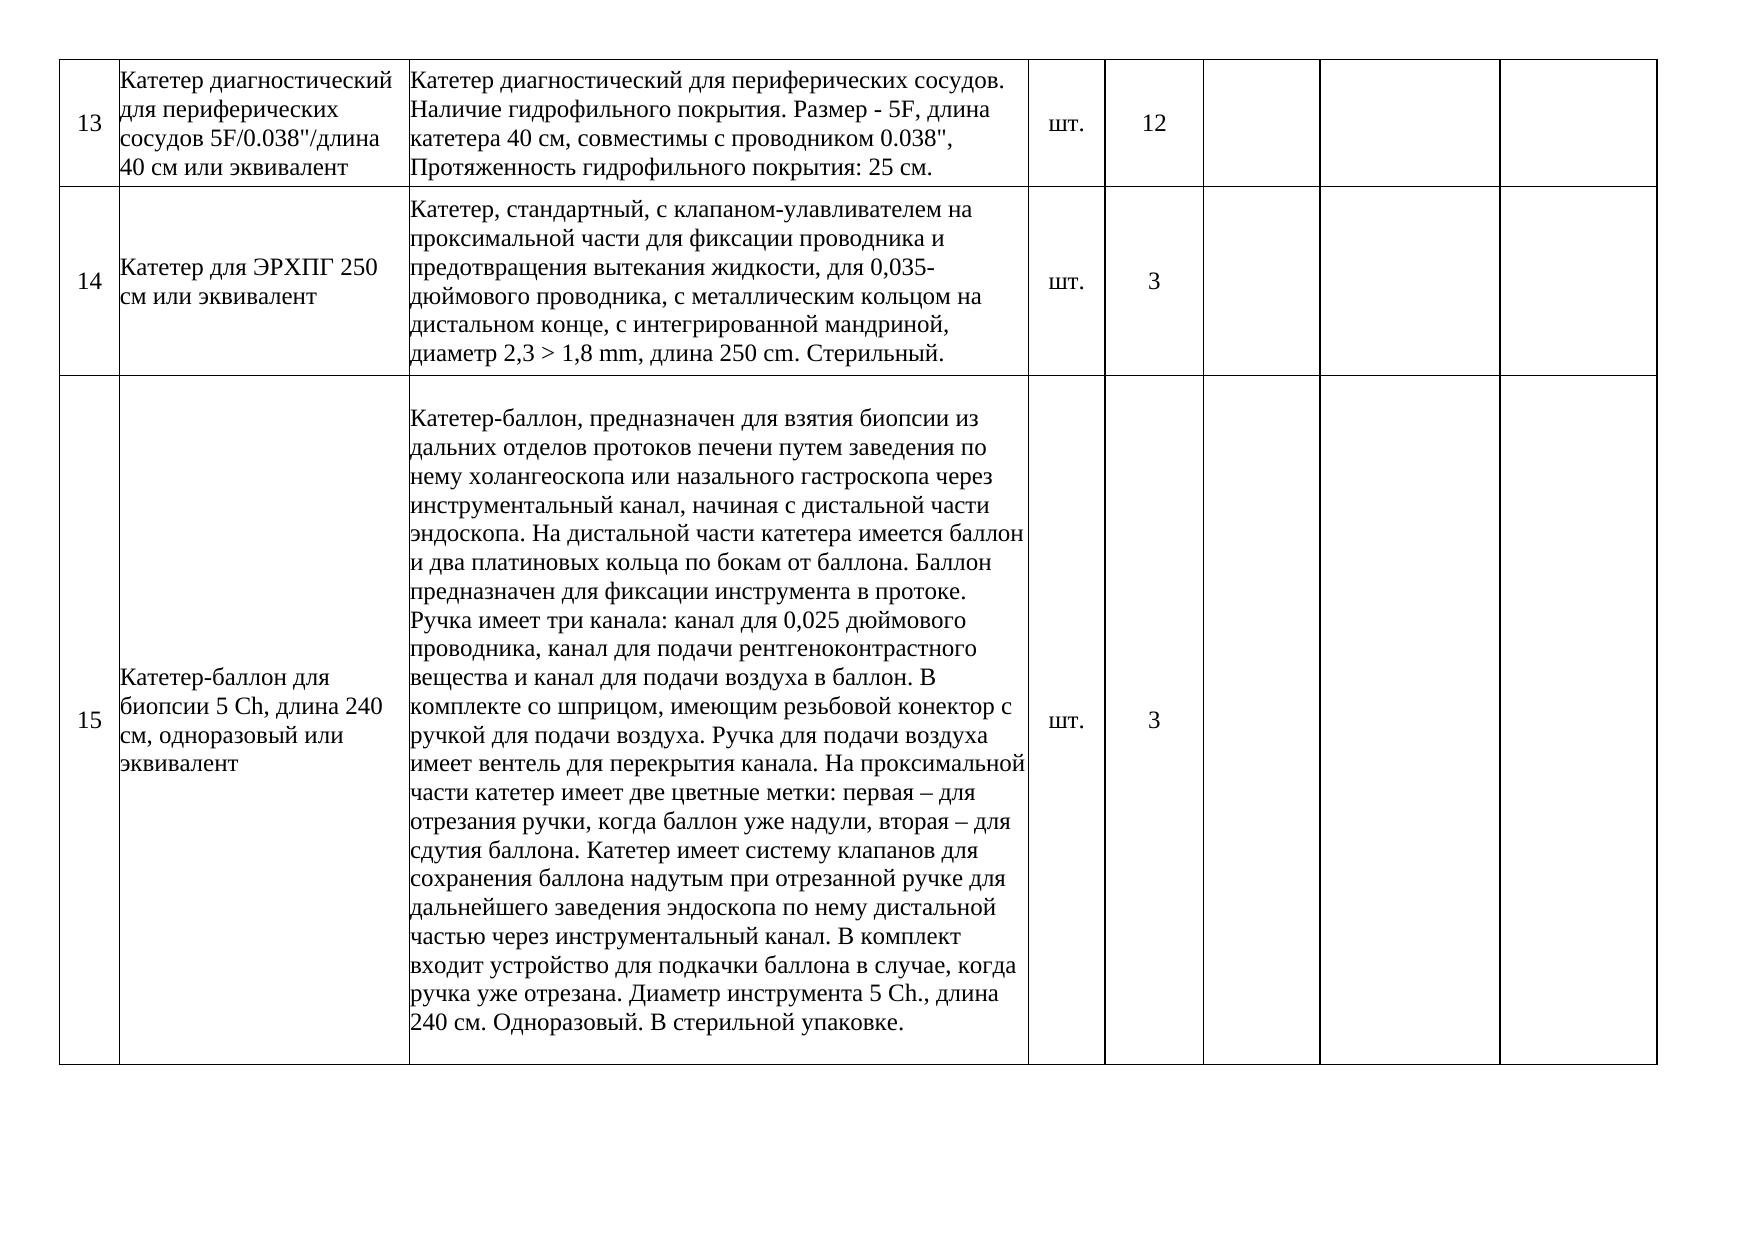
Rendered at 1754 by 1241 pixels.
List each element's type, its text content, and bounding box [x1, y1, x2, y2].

table_cell Катетер-баллон для биопсии 5 Ch, длина 240 см, одноразовый или эквивалент [120, 376, 409, 1064]
table_cell [1321, 60, 1499, 186]
table_cell [1204, 60, 1319, 186]
table_cell [1501, 376, 1656, 1064]
table_cell 13 [60, 60, 119, 186]
table_cell [1321, 376, 1499, 1064]
table_cell [1204, 376, 1319, 1064]
table_cell 3 [1106, 376, 1203, 1064]
table_cell шт. [1029, 376, 1104, 1064]
table_cell шт. [1029, 60, 1104, 186]
table_cell 3 [1106, 187, 1203, 375]
table_cell Катетер, стандартный, с клапаном-улавливателем на проксимальной части для фиксации проводника и предотвращения вытекания жидкости, для 0,035-дюймового проводника, с металлическим кольцом на дистальном конце, с интегрированной мандриной, диаметр 2,3 > 1,8 mm, длина 250 cm. Стерильный. [410, 187, 1028, 375]
table_cell Катетер-баллон, предназначен для взятия биопсии из дальних отделов протоков печени путем заведения по нему холангеоскопа или назального гастроскопа через инструментальный канал, начиная с дистальной части эндоскопа. На дистальной части катетера имеется баллон и два платиновых кольца по бокам от баллона. Баллон предназначен для фиксации инструмента в протоке. Ручка имеет три канала: канал для 0,025 дюймового проводника, канал для подачи рентгеноконтрастного вещества и канал для подачи воздуха в баллон. В комплекте со шприцом, имеющим резьбовой конектор с ручкой для подачи воздуха. Ручка для подачи воздуха имеет вентель для перекрытия канала. На проксимальной части катетер имеет две цветные метки: первая – для отрезания ручки, когда баллон уже надули, вторая – для сдутия баллона. Катетер имеет систему клапанов для сохранения баллона надутым при отрезанной ручке для дальнейшего заведения эндоскопа по нему дистальной частью через инструментальный канал. В комплект входит устройство для подкачки баллона в случае, когда ручка уже отрезана. Диаметр инструмента 5 Ch., длина 240 см. Одноразовый. В стерильной упаковке. [410, 376, 1028, 1064]
table_cell [1204, 187, 1319, 375]
table_cell [1501, 187, 1656, 375]
table_cell [1321, 187, 1499, 375]
table_cell 15 [60, 376, 119, 1064]
table_cell Катетер диагностический для периферических сосудов. Наличие гидрофильного покрытия. Размер - 5F, длина катетера 40 см, совместимы с проводником 0.038", Протяженность гидрофильного покрытия: 25 см. [410, 60, 1028, 186]
table_cell [1501, 60, 1656, 186]
table_cell 14 [60, 187, 119, 375]
table_cell Катетер для ЭРХПГ 250 см или эквивалент [120, 187, 409, 375]
table_cell 12 [1106, 60, 1203, 186]
table_cell шт. [1029, 187, 1104, 375]
table_cell Катетер диагностический для периферических сосудов 5F/0.038"/длина 40 см или эквивалент [120, 60, 409, 186]
